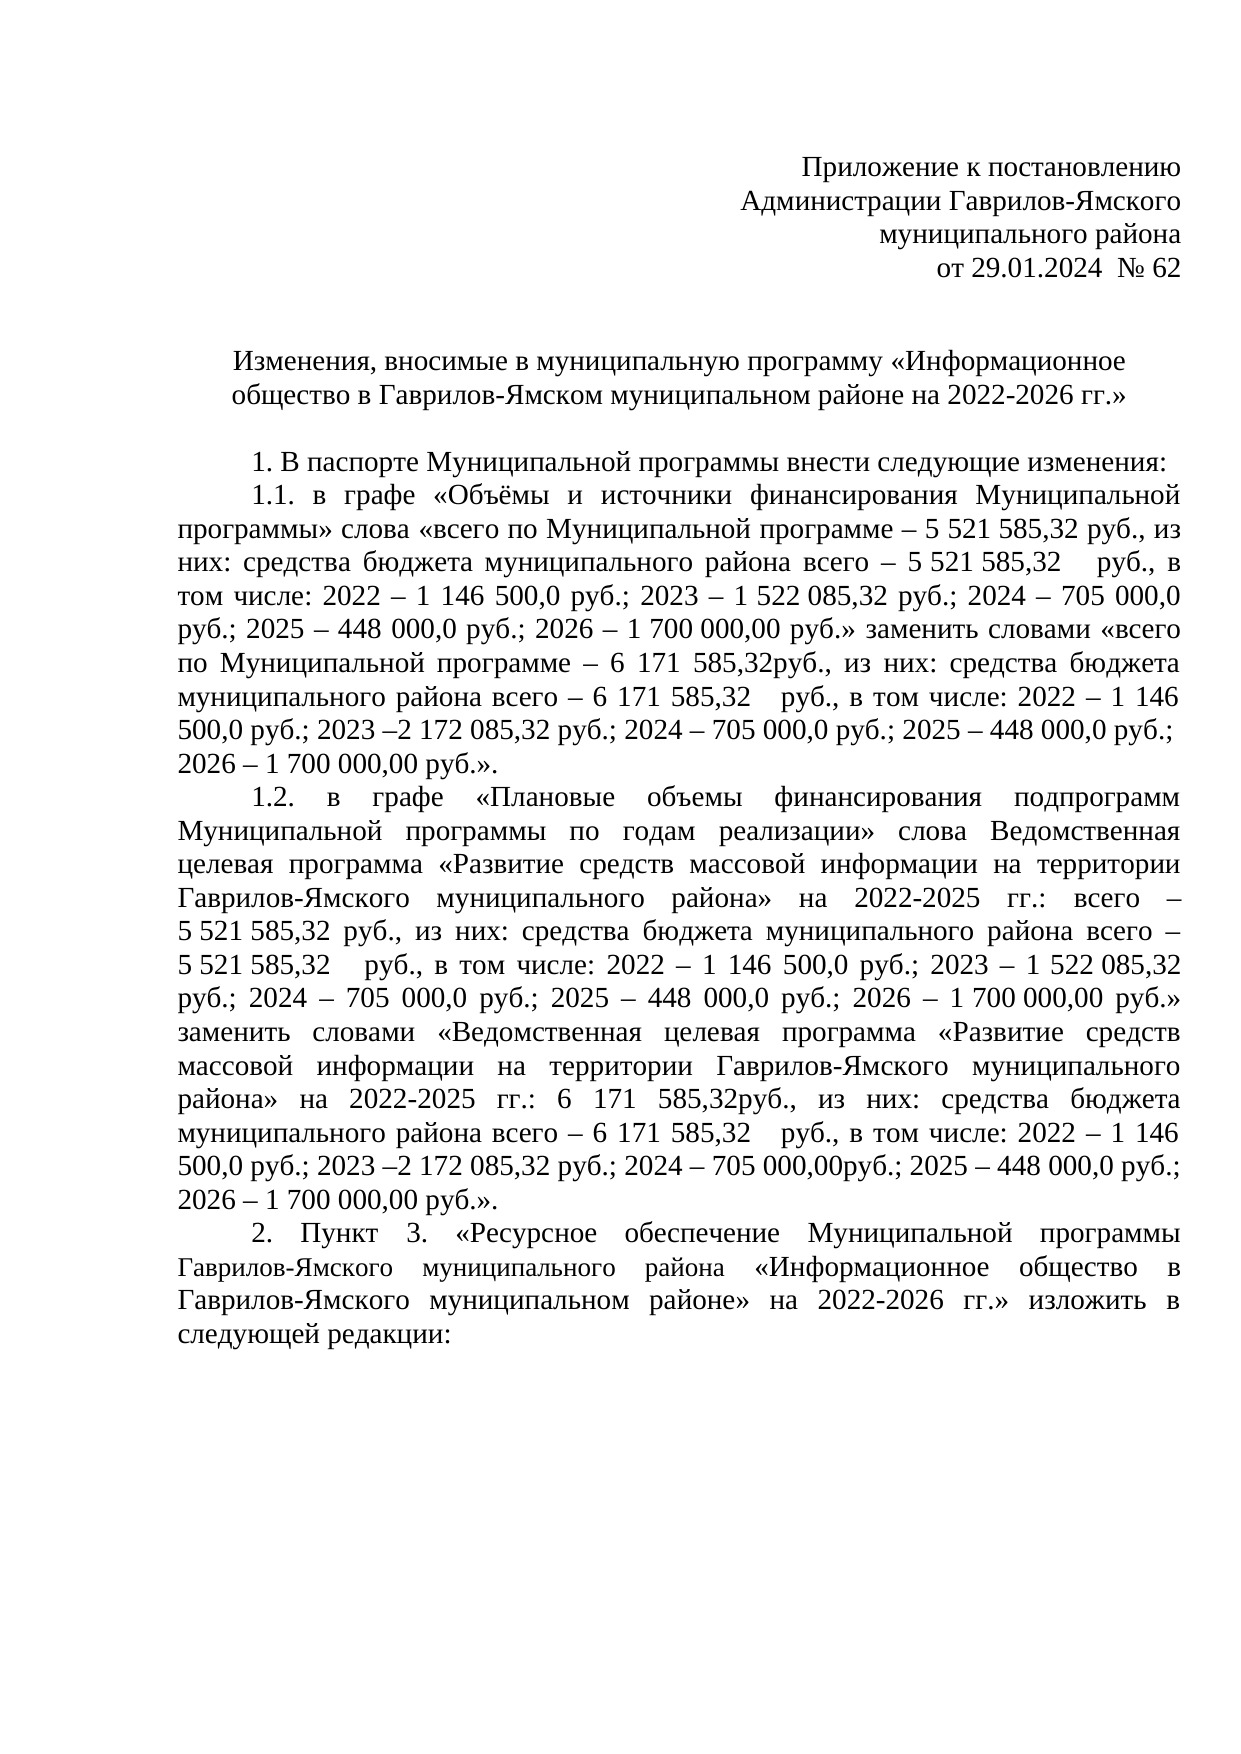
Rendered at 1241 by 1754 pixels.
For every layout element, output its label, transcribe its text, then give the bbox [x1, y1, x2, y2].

text Администрации Гаврилов-Ямского [177, 183, 1181, 216]
text от 29.01.2024 № 62 [177, 250, 1181, 283]
text Изменения, вносимые в муниципальную программу «Информационное общество в Гаврилов-Ямском муниципальном районе на 2022-2026 гг.» [177, 343, 1181, 410]
text 1.2. в графе «Плановые объемы финансирования подпрограмм Муниципальной программы по годам реализации» слова Ведомственная целевая программа «Развитие средств массовой информации на территории Гаврилов-Ямского муниципального района» на 2022-2025 гг.: всего – 5 521 585,32 руб., из них: средства бюджета муниципального района всего – 5 521 585,32 руб., в том числе: 2022 – 1 146 500,0 руб.; 2023 – 1 522 085,32 руб.; 2024 – 705 000,0 руб.; 2025 – 448 000,0 руб.; 2026 – 1 700 000,00 руб.» заменить словами «Ведомственная целевая программа «Развитие средств массовой информации на территории Гаврилов-Ямского муниципального района» на 2022-2025 гг.: 6 171 585,32руб., из них: средства бюджета муниципального района всего – 6 171 585,32 руб., в том числе: 2022 – 1 146 500,0 руб.; 2023 –2 172 085,32 руб.; 2024 – 705 000,00руб.; 2025 – 448 000,0 руб.; 2026 – 1 700 000,00 руб.». [177, 779, 1181, 1215]
text 2026 – 1 700 000,00 руб.». [177, 746, 1181, 779]
text 1. В паспорте Муниципальной программы внести следующие изменения: [177, 444, 1181, 477]
text 1.1. в графе «Объёмы и источники финансирования Муниципальной программы» слова «всего по Муниципальной программе – 5 521 585,32 руб., из них: средства бюджета муниципального района всего – 5 521 585,32 руб., в том числе: 2022 – 1 146 500,0 руб.; 2023 – 1 522 085,32 руб.; 2024 – 705 000,0 руб.; 2025 – 448 000,0 руб.; 2026 – 1 700 000,00 руб.» заменить словами «всего по Муниципальной программе – 6 171 585,32руб., из них: средства бюджета муниципального района всего – 6 171 585,32 руб., в том числе: 2022 – 1 146 500,0 руб.; 2023 –2 172 085,32 руб.; 2024 – 705 000,0 руб.; 2025 – 448 000,0 руб.; [177, 477, 1181, 746]
text муниципального района [177, 216, 1181, 250]
text 2. Пункт 3. «Ресурсное обеспечение Муниципальной программы Гаврилов-Ямского муниципального района «Информационное общество в Гаврилов-Ямского муниципальном районе» на 2022-2026 гг.» изложить в следующей редакции: [177, 1215, 1181, 1349]
text Приложение к постановлению [177, 149, 1181, 183]
